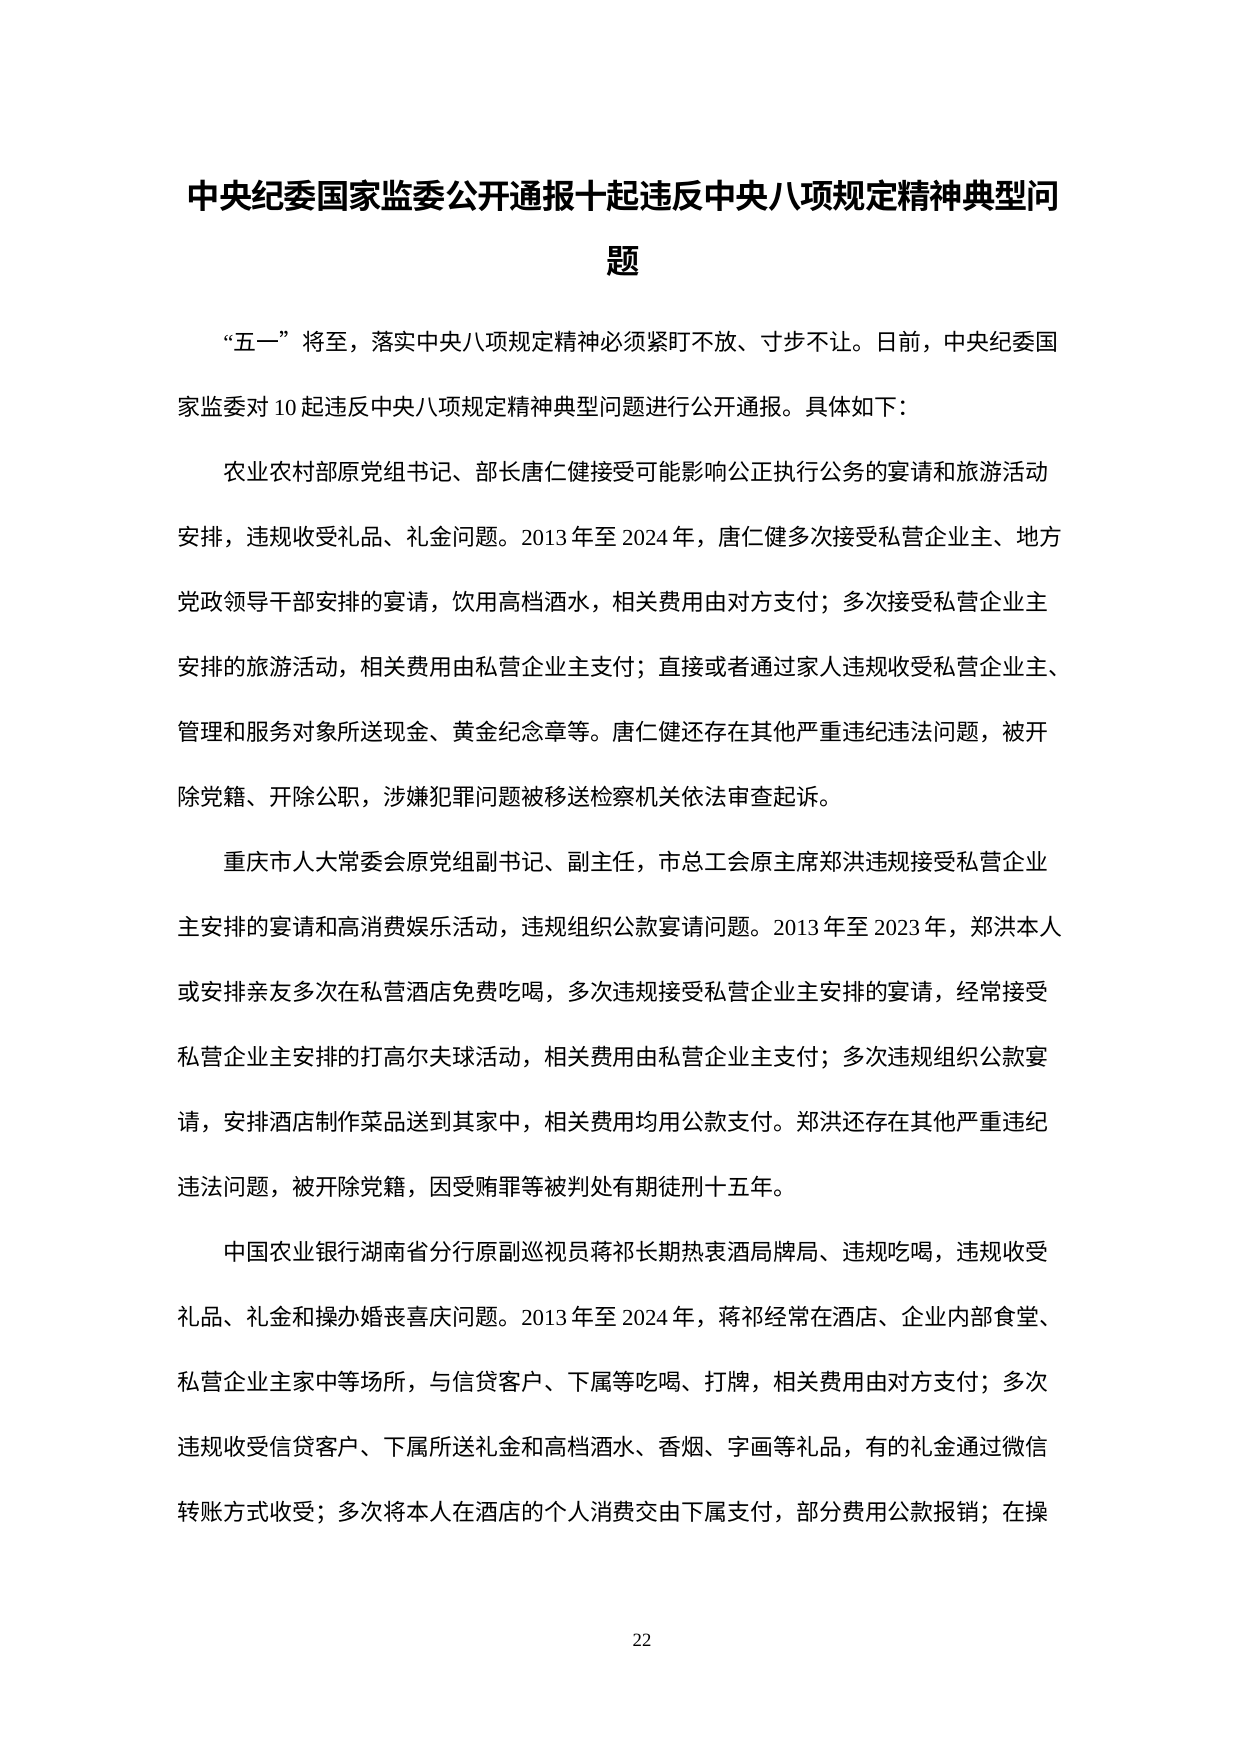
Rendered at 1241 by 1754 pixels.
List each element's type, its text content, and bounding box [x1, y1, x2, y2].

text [177, 1218, 1069, 1543]
text 中央纪委国家监委公开通报十起违反中央八项规定精神典型问题 [177, 162, 1069, 292]
text 重庆市人大常委会原党组副书记、副主任，市总工会原主席郑洪违规接受私营企业主安排的宴请和高消费娱乐活动，违规组织公款宴请问题。2013年至2023年，郑洪本人或安排亲友多次在私营酒店免费吃喝，多次违规接受私营企业主安排的宴请，经常接受私营企业主安排的打高尔夫球活动，相关费用由私营企业主支付；多次违规组织公款宴请，安排酒店制作菜品送到其家中，相关费用均用公款支付。郑洪还存在其他严重违纪违法问题，被开除党籍，因受贿罪等被判处有期徒刑十五年。 [177, 828, 1069, 1218]
text “五一”将至，落实中央八项规定精神必须紧盯不放、寸步不让。日前，中央纪委国家监委对10起违反中央八项规定精神典型问题进行公开通报。具体如下： [177, 308, 1069, 438]
text 农业农村部原党组书记、部长唐仁健接受可能影响公正执行公务的宴请和旅游活动安排，违规收受礼品、礼金问题。2013年至2024年，唐仁健多次接受私营企业主、地方党政领导干部安排的宴请，饮用高档酒水，相关费用由对方支付；多次接受私营企业主安排的旅游活动，相关费用由私营企业主支付；直接或者通过家人违规收受私营企业主、管理和服务对象所送现金、黄金纪念章等。唐仁健还存在其他严重违纪违法问题，被开除党籍、开除公职，涉嫌犯罪问题被移送检察机关依法审查起诉。 [177, 438, 1069, 828]
